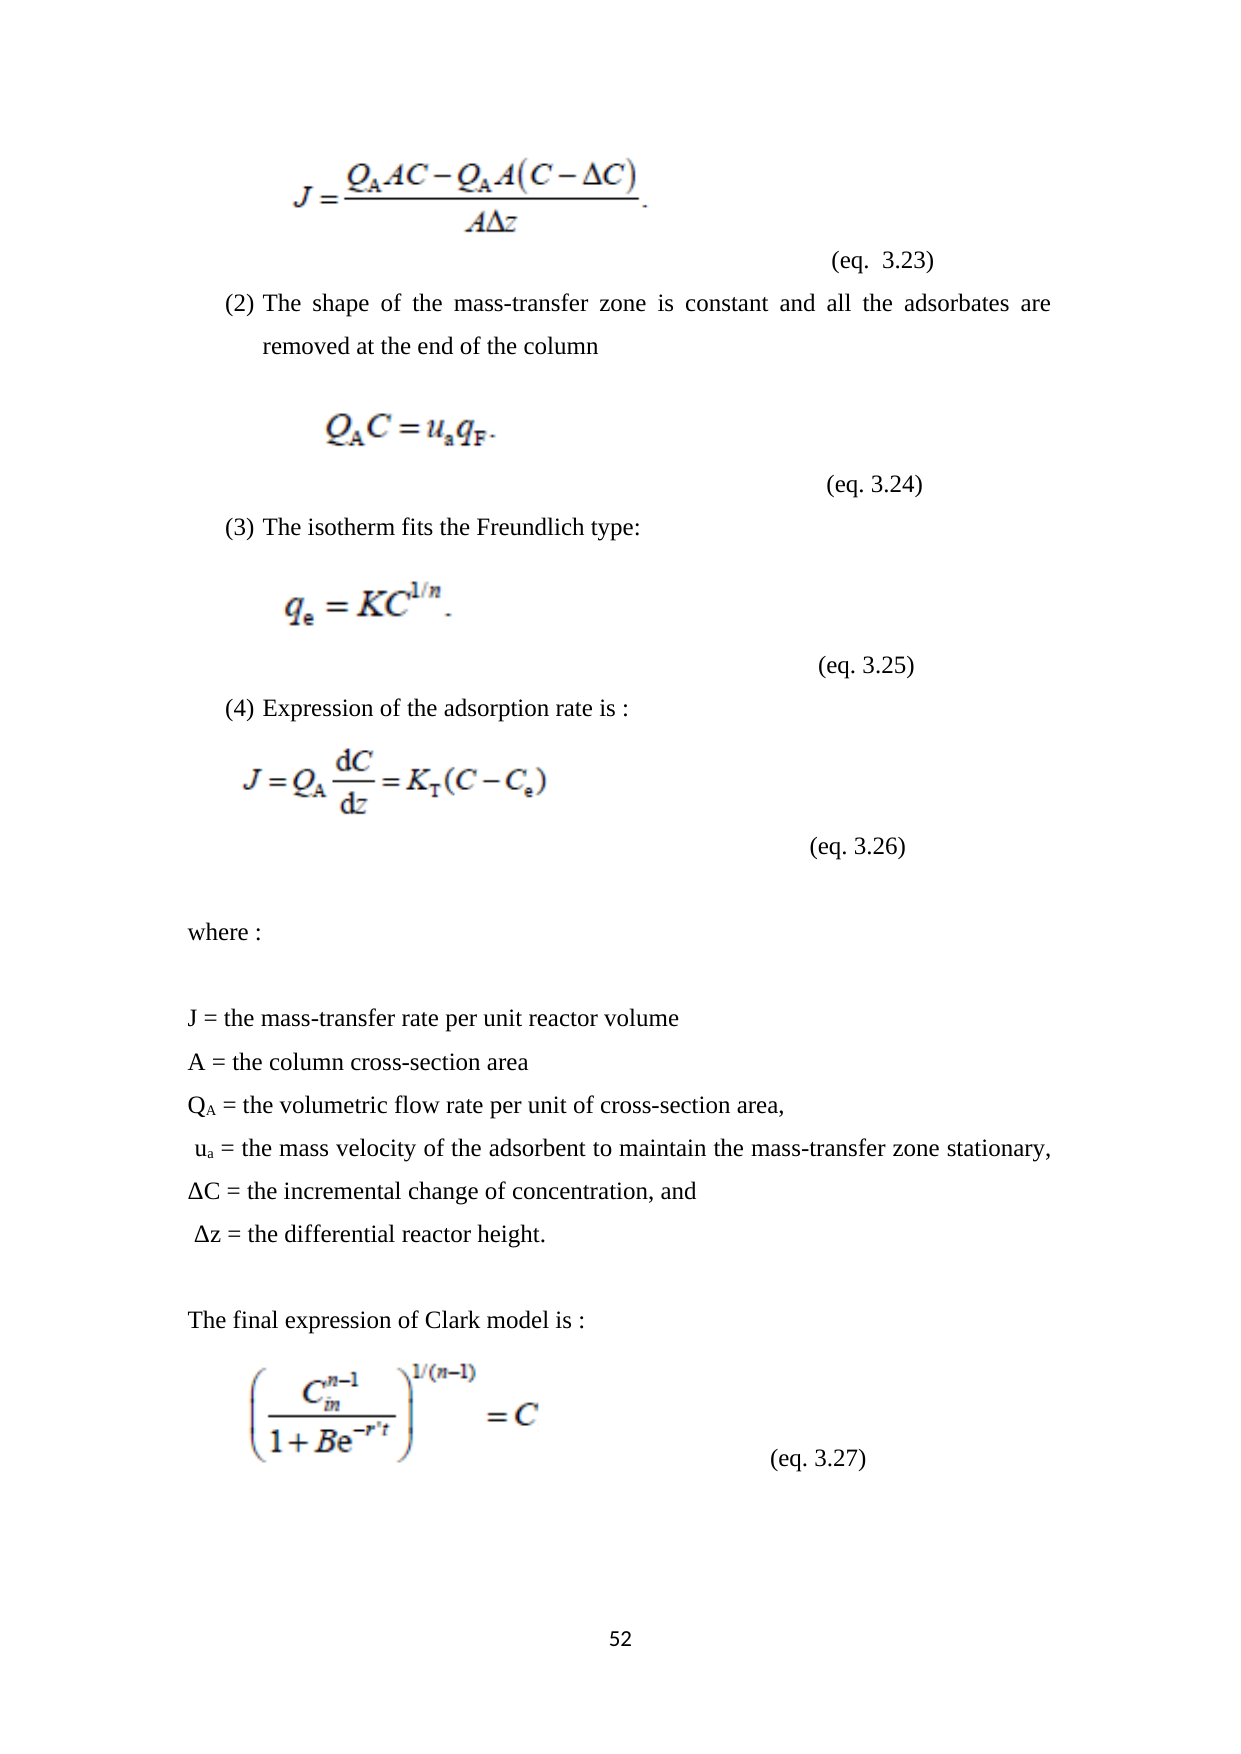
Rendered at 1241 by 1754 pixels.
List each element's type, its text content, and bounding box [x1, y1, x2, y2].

text ua = the mass velocity of the adsorbent to maintain the mass-transfer zone stationary, ΔC = the incremental change of concentration, and [187, 1133, 1053, 1205]
text where : [187, 917, 1053, 946]
text (eq. 3.26) [187, 736, 1053, 860]
text (eq. 3.23) [225, 150, 1053, 273]
text (eq. 3.25) [187, 555, 1053, 679]
text The final expression of Clark model is : [187, 1305, 1053, 1334]
list Expression of the adsorption rate is : [225, 693, 1053, 722]
text J = the mass-transfer rate per unit reactor volume [187, 1003, 1053, 1032]
text Δz = the differential reactor height. [187, 1219, 1053, 1248]
list The shape of the mass-transfer zone is constant and all the adsorbates are removed at the end of the column [225, 288, 1053, 360]
text (eq. 3.24) [225, 374, 1053, 498]
text (eq. 3.27) [187, 1348, 1053, 1472]
text QA = the volumetric flow rate per unit of cross-section area, [187, 1090, 1053, 1118]
text A = the column cross-section area [187, 1047, 1053, 1075]
list The isotherm fits the Freundlich type: [225, 512, 1053, 541]
